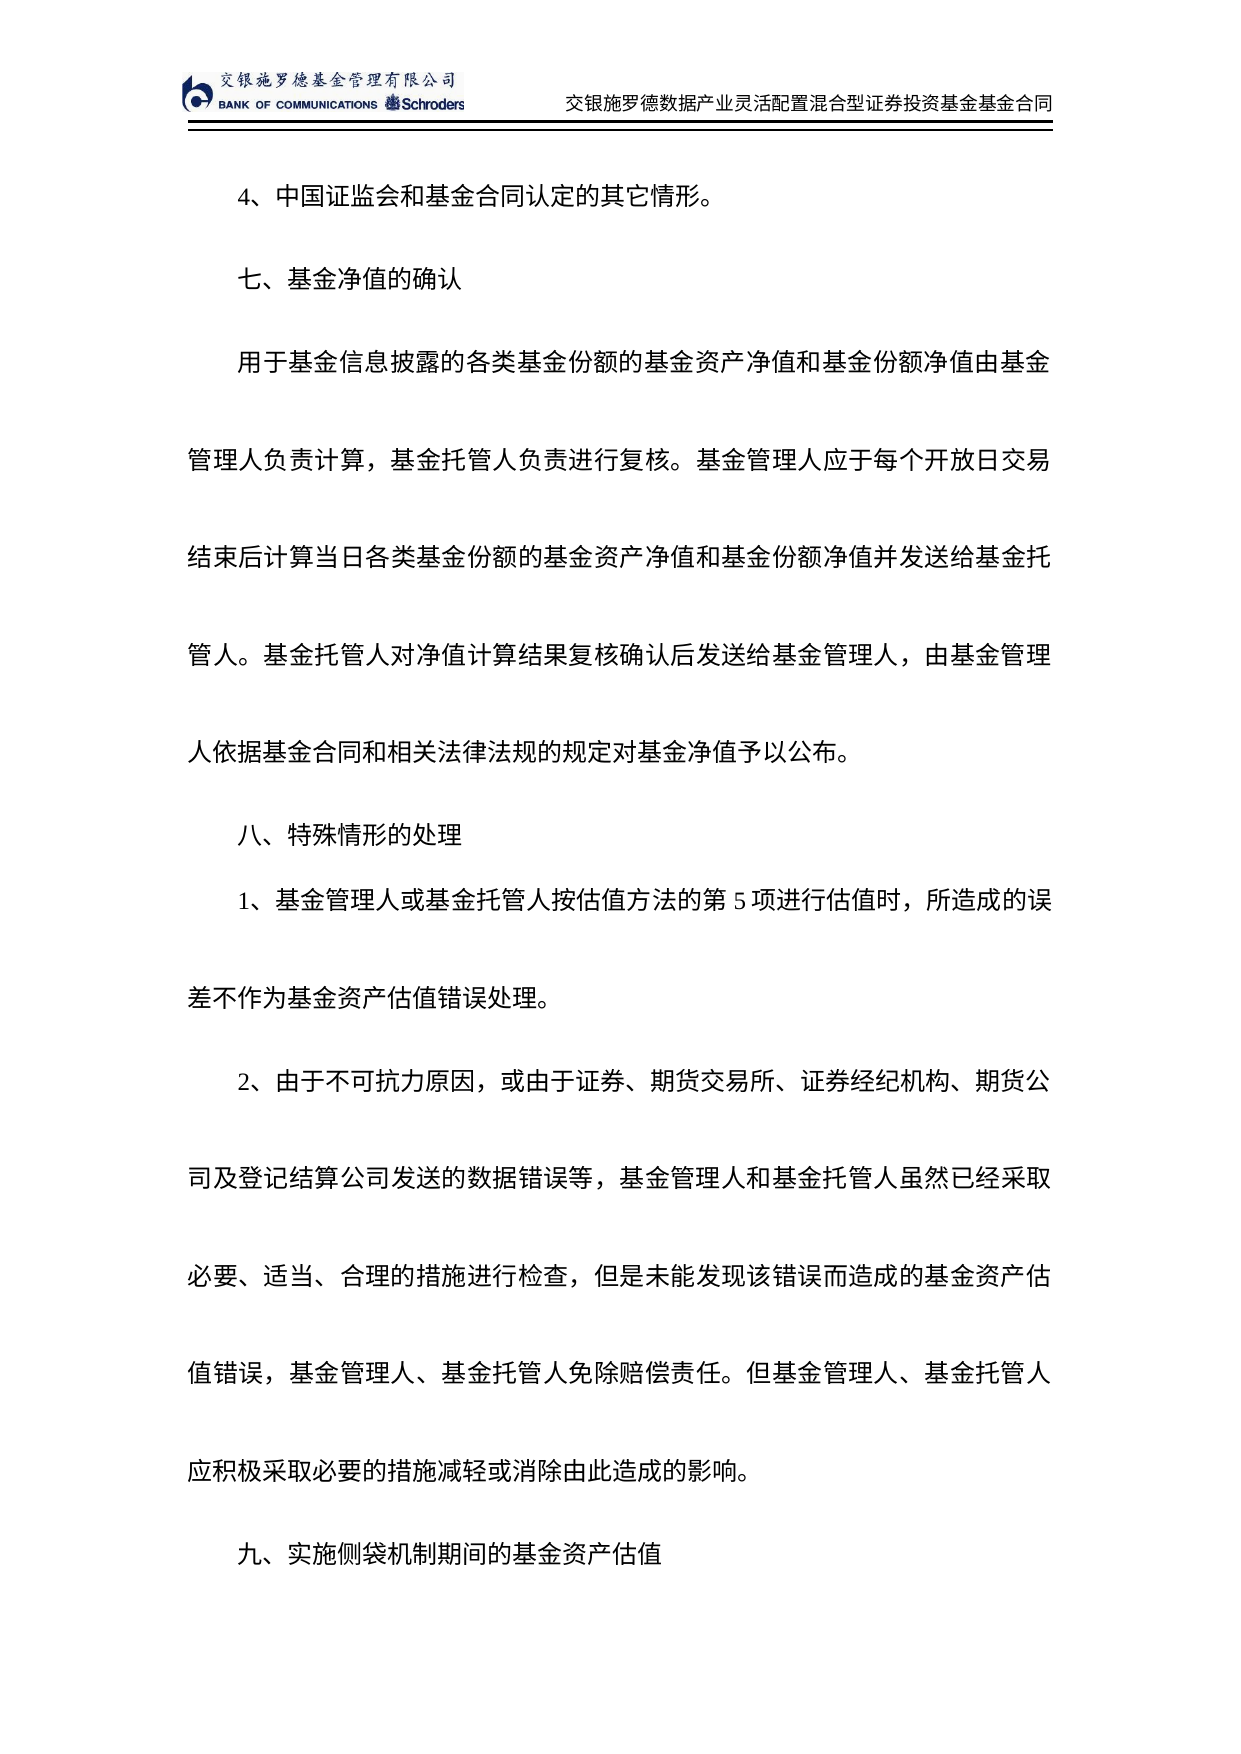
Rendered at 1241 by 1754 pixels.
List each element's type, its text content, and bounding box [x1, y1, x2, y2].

text 九、实施侧袋机制期间的基金资产估值 [187, 1520, 1053, 1585]
picture [182, 72, 464, 112]
text 八、特殊情形的处理 [187, 801, 1053, 866]
text 1、基金管理人或基金托管人按估值方法的第5项进行估值时，所造成的误差不作为基金资产估值错误处理。 [187, 866, 1053, 1029]
text 用于基金信息披露的各类基金份额的基金资产净值和基金份额净值由基金管理人负责计算，基金托管人负责进行复核。基金管理人应于每个开放日交易结束后计算当日各类基金份额的基金资产净值和基金份额净值并发送给基金托管人。基金托管人对净值计算结果复核确认后发送给基金管理人，由基金管理人依据基金合同和相关法律法规的规定对基金净值予以公布。 [187, 328, 1053, 783]
text 2、由于不可抗力原因，或由于证券、期货交易所、证券经纪机构、期货公司及登记结算公司发送的数据错误等，基金管理人和基金托管人虽然已经采取必要、适当、合理的措施进行检查，但是未能发现该错误而造成的基金资产估值错误，基金管理人、基金托管人免除赔偿责任。但基金管理人、基金托管人应积极采取必要的措施减轻或消除由此造成的影响。 [187, 1047, 1053, 1502]
text 七、基金净值的确认 [187, 245, 1053, 310]
text 4、中国证监会和基金合同认定的其它情形。 [187, 162, 1053, 227]
